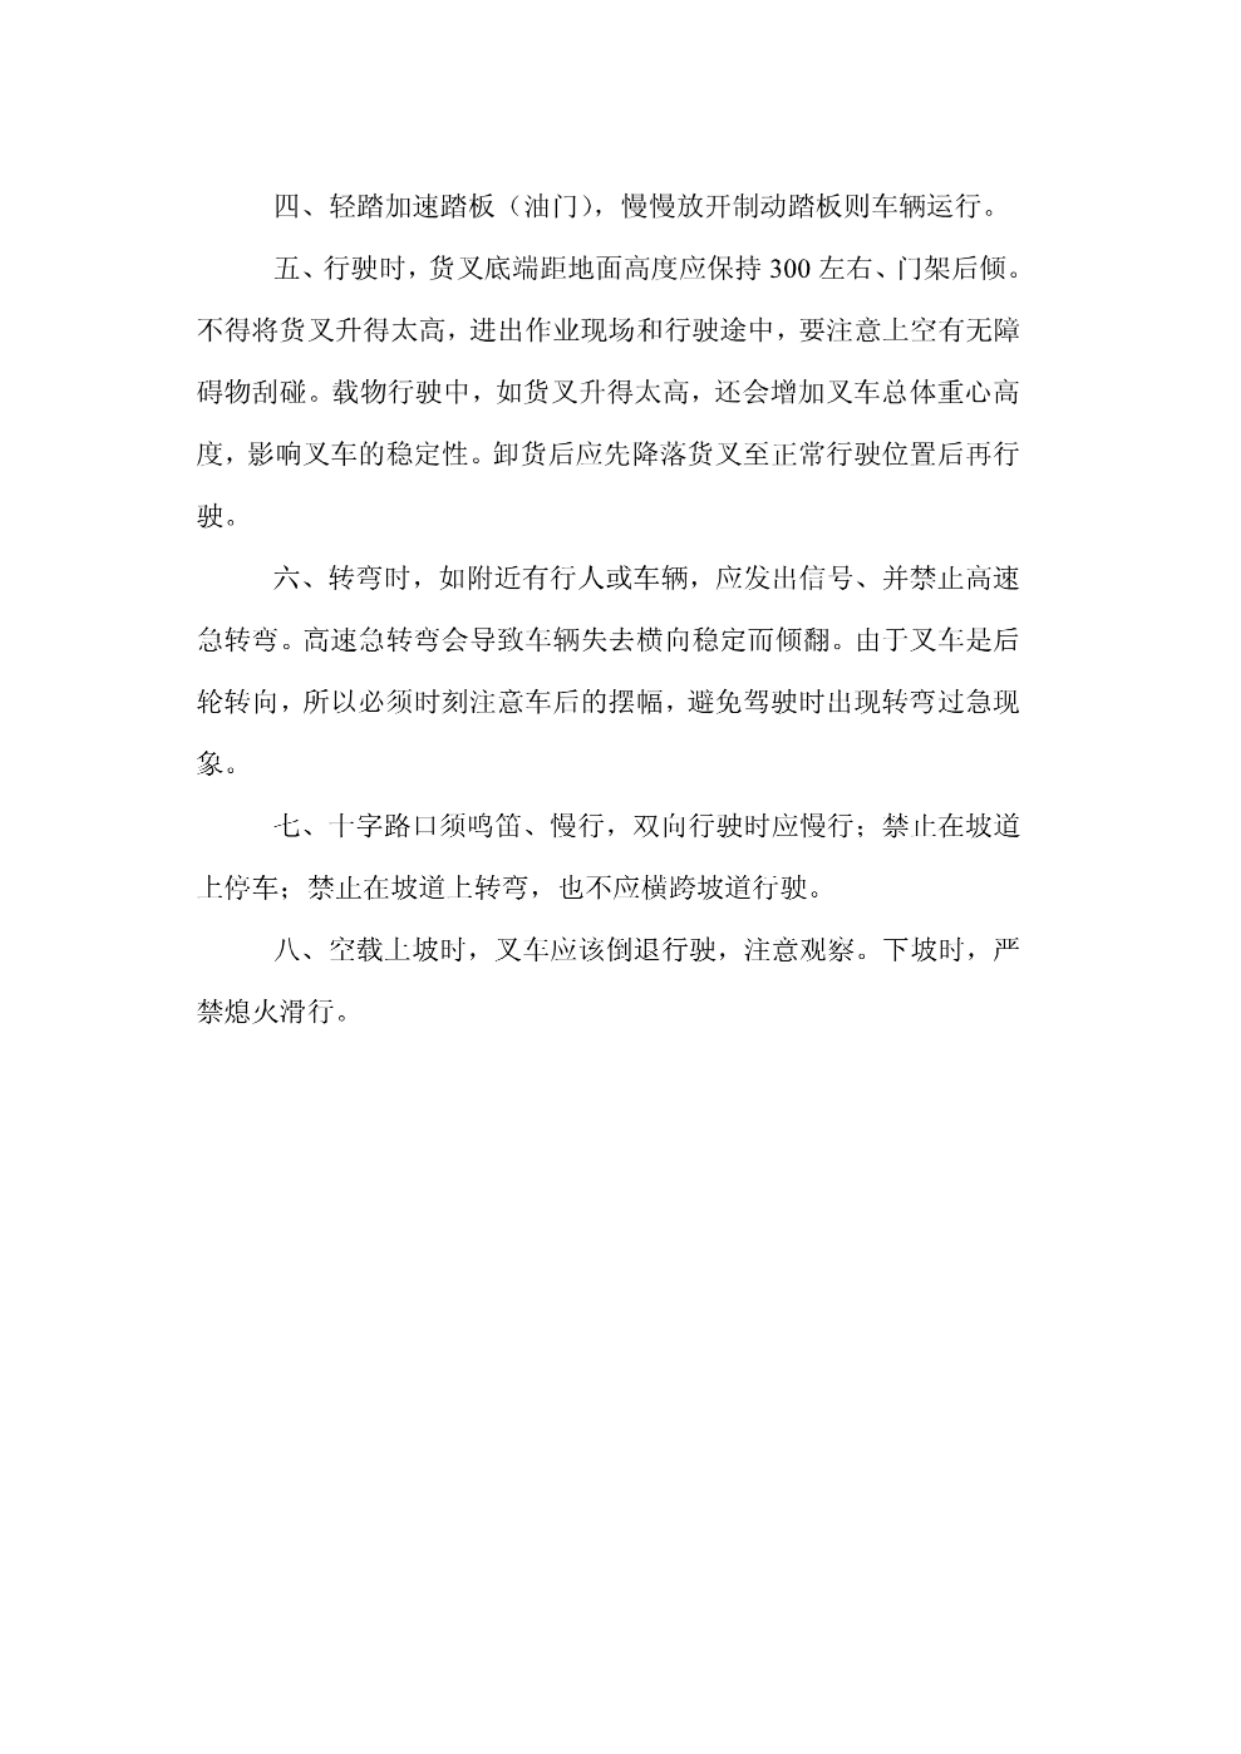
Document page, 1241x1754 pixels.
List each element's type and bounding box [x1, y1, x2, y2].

picture [187, 162, 1053, 1062]
